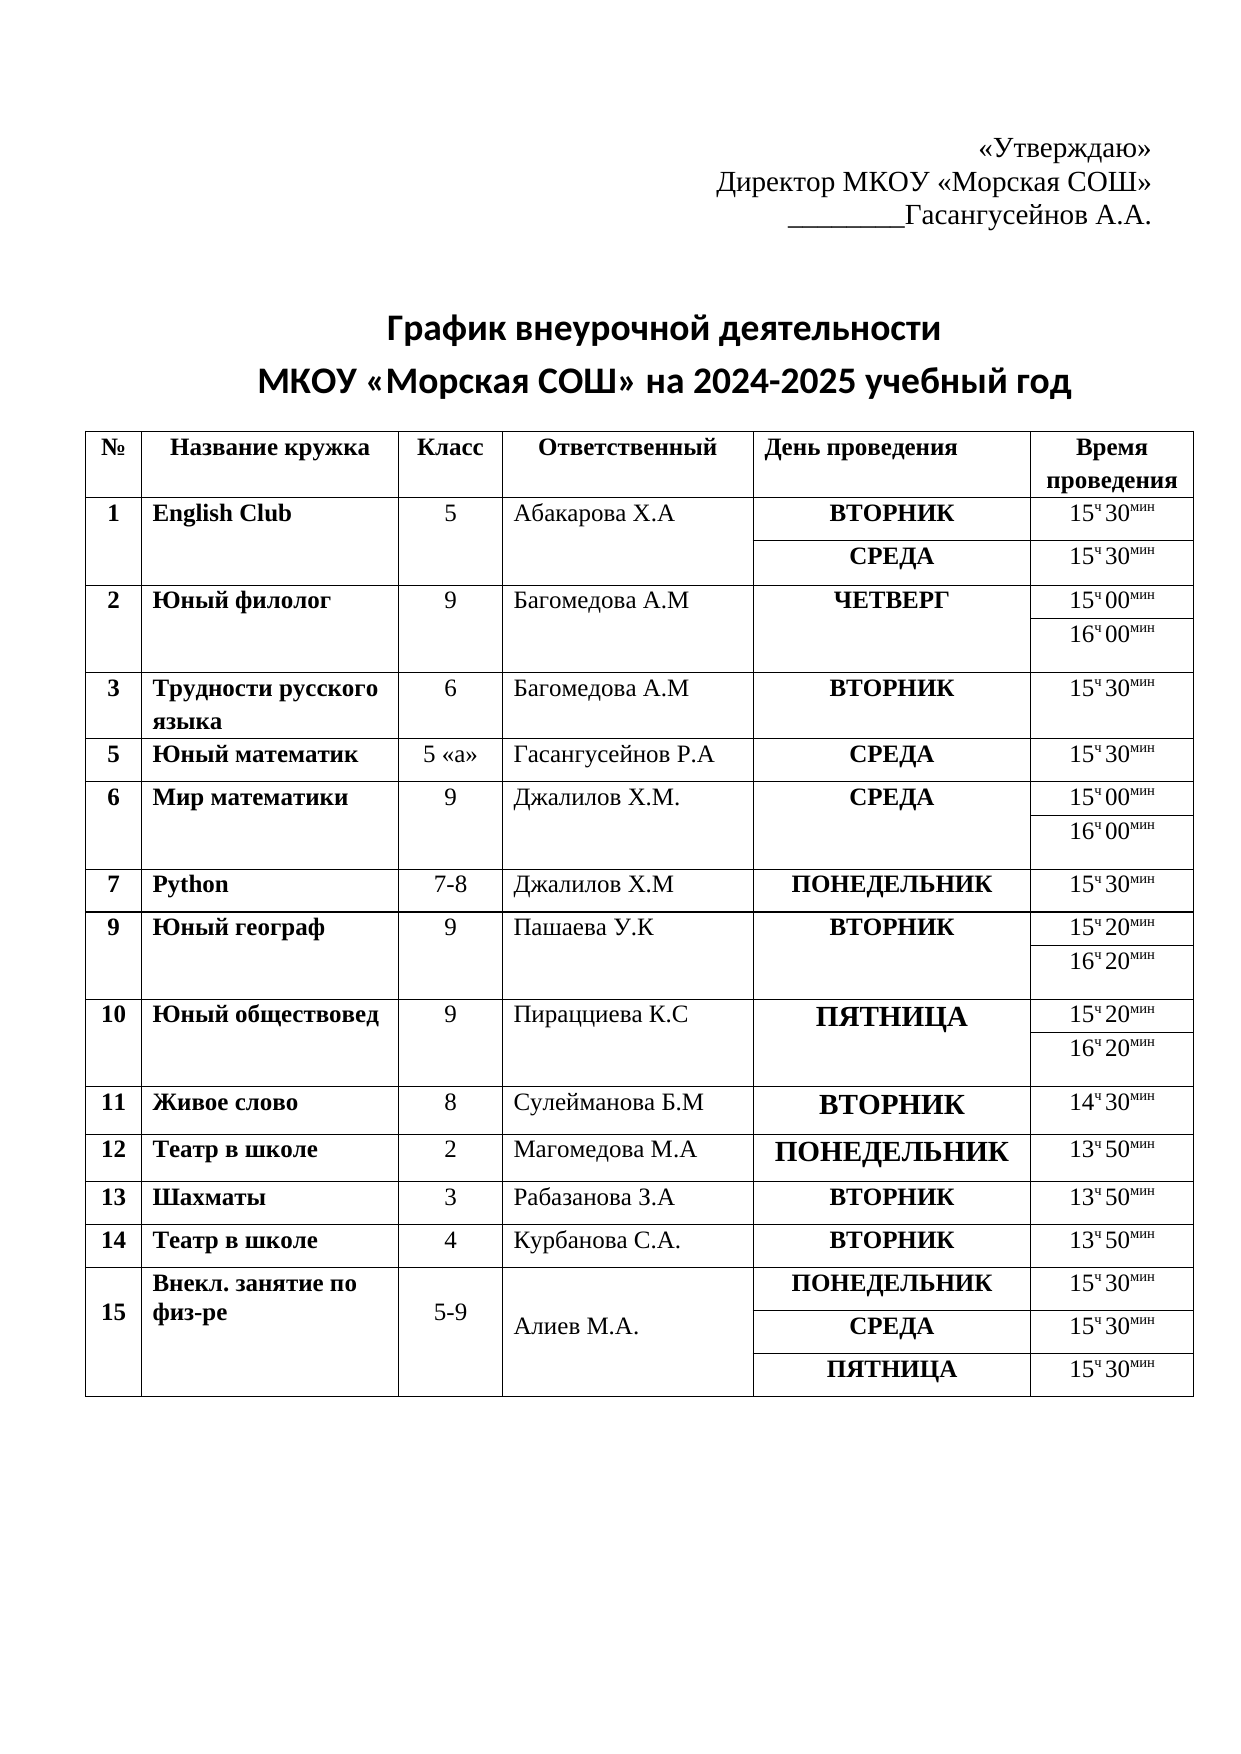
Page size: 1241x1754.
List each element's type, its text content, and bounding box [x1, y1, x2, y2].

table_cell 13ч 50мин [1031, 1135, 1193, 1181]
table_cell ПЯТНИЦА [754, 1000, 1030, 1086]
table_cell 5-9 [399, 1268, 502, 1396]
table_cell 15ч 30мин [1031, 1311, 1193, 1353]
table_cell 4 [399, 1225, 502, 1267]
table_cell Юный географ [142, 913, 398, 998]
table_cell Юный математик [142, 739, 398, 781]
table_cell Шахматы [142, 1182, 398, 1224]
table_cell 9 [399, 913, 502, 998]
table_header Класс [399, 432, 502, 497]
table_cell 15ч 20мин [1031, 1000, 1193, 1032]
table_cell Багомедова А.М [503, 586, 753, 672]
table_header Название кружка [142, 432, 398, 497]
table_cell Джалилов Х.М. [503, 782, 753, 868]
table_cell 10 [86, 1000, 141, 1086]
table_cell Абакарова Х.А [503, 498, 753, 584]
table_cell 2 [86, 586, 141, 672]
table_cell Внекл. занятие по физ-ре [142, 1268, 398, 1396]
table_cell ПОНЕДЕЛЬНИК [754, 870, 1030, 911]
table_cell 14 [86, 1225, 141, 1267]
table_cell Магомедова М.А [503, 1135, 753, 1181]
table_cell 8 [399, 1087, 502, 1133]
table_cell 15ч 30мин [1031, 870, 1193, 911]
table_cell Трудности русского языка [142, 673, 398, 738]
table_cell 15 [86, 1268, 141, 1396]
table_cell Багомедова А.М [503, 673, 753, 738]
table_cell 15ч 00мин [1031, 782, 1193, 815]
table_cell 15ч 30мин [1031, 673, 1193, 738]
table_header Время проведения [1031, 432, 1193, 497]
table_cell Алиев М.А. [503, 1268, 753, 1396]
table_cell 6 [86, 782, 141, 868]
table_cell 13 [86, 1182, 141, 1224]
table_cell 16ч 00мин [1031, 816, 1193, 868]
table_cell 9 [399, 586, 502, 672]
text Директор МКОУ «Морская СОШ» [177, 164, 1152, 197]
table_cell 15ч 00мин [1031, 586, 1193, 618]
table_cell 5 [399, 498, 502, 584]
table_cell ВТОРНИК [754, 1087, 1030, 1133]
table_cell Юный обществовед [142, 1000, 398, 1086]
table_cell ВТОРНИК [754, 1225, 1030, 1267]
table_cell 16ч 00мин [1031, 619, 1193, 672]
table_cell ЧЕТВЕРГ [754, 586, 1030, 672]
table_cell Юный филолог [142, 586, 398, 672]
table_cell ВТОРНИК [754, 913, 1030, 998]
table_cell Пашаева У.К [503, 913, 753, 998]
table_cell ПОНЕДЕЛЬНИК [754, 1135, 1030, 1181]
table_cell СРЕДА [754, 1311, 1030, 1353]
table_cell Мир математики [142, 782, 398, 868]
table_cell ВТОРНИК [754, 1182, 1030, 1224]
table_cell СРЕДА [754, 541, 1030, 584]
table_cell 9 [86, 913, 141, 998]
text График внеурочной деятельности МКОУ «Морская СОШ» на 2024-2025 учебный год [177, 304, 1152, 403]
table_cell 9 [399, 1000, 502, 1086]
table_cell 15ч 30мин [1031, 498, 1193, 540]
table_cell 1 [86, 498, 141, 584]
table_cell 15ч 30мин [1031, 541, 1193, 584]
table_header День проведения [754, 432, 1030, 497]
table_cell 7-8 [399, 870, 502, 911]
table_cell 13ч 50мин [1031, 1182, 1193, 1224]
table_header Ответственный [503, 432, 753, 497]
table_cell 2 [399, 1135, 502, 1181]
table_cell English Club [142, 498, 398, 584]
table_cell ВТОРНИК [754, 498, 1030, 540]
table_cell Сулейманова Б.М [503, 1087, 753, 1133]
table_header № [86, 432, 141, 497]
table_cell Джалилов Х.М [503, 870, 753, 911]
table_cell ПОНЕДЕЛЬНИК [754, 1268, 1030, 1310]
table_cell Python [142, 870, 398, 911]
table_cell 16ч 20мин [1031, 946, 1193, 998]
table_cell Рабазанова З.А [503, 1182, 753, 1224]
table_cell 16ч 20мин [1031, 1033, 1193, 1086]
table_cell Театр в школе [142, 1135, 398, 1181]
table_cell Театр в школе [142, 1225, 398, 1267]
text ________Гасангусейнов А.А. [177, 197, 1152, 231]
table_cell Пирацциева К.С [503, 1000, 753, 1086]
table_cell Курбанова С.А. [503, 1225, 753, 1267]
table_cell 5 «а» [399, 739, 502, 781]
table_cell СРЕДА [754, 739, 1030, 781]
table_cell Гасангусейнов Р.А [503, 739, 753, 781]
table_cell 15ч 30мин [1031, 1354, 1193, 1396]
table_cell СРЕДА [754, 782, 1030, 868]
text «Утверждаю» [177, 130, 1152, 164]
table_cell 13ч 50мин [1031, 1225, 1193, 1267]
table_cell 15ч 30мин [1031, 739, 1193, 781]
table_cell 14ч 30мин [1031, 1087, 1193, 1133]
table_cell 9 [399, 782, 502, 868]
table_cell ВТОРНИК [754, 673, 1030, 738]
table_cell 12 [86, 1135, 141, 1181]
table_cell 15ч 20мин [1031, 913, 1193, 945]
table_cell 3 [86, 673, 141, 738]
table_cell 3 [399, 1182, 502, 1224]
table_cell 7 [86, 870, 141, 911]
table_cell ПЯТНИЦА [754, 1354, 1030, 1396]
table_cell 6 [399, 673, 502, 738]
table_cell 15ч 30мин [1031, 1268, 1193, 1310]
table_cell Живое слово [142, 1087, 398, 1133]
table_cell 5 [86, 739, 141, 781]
table_cell 11 [86, 1087, 141, 1133]
